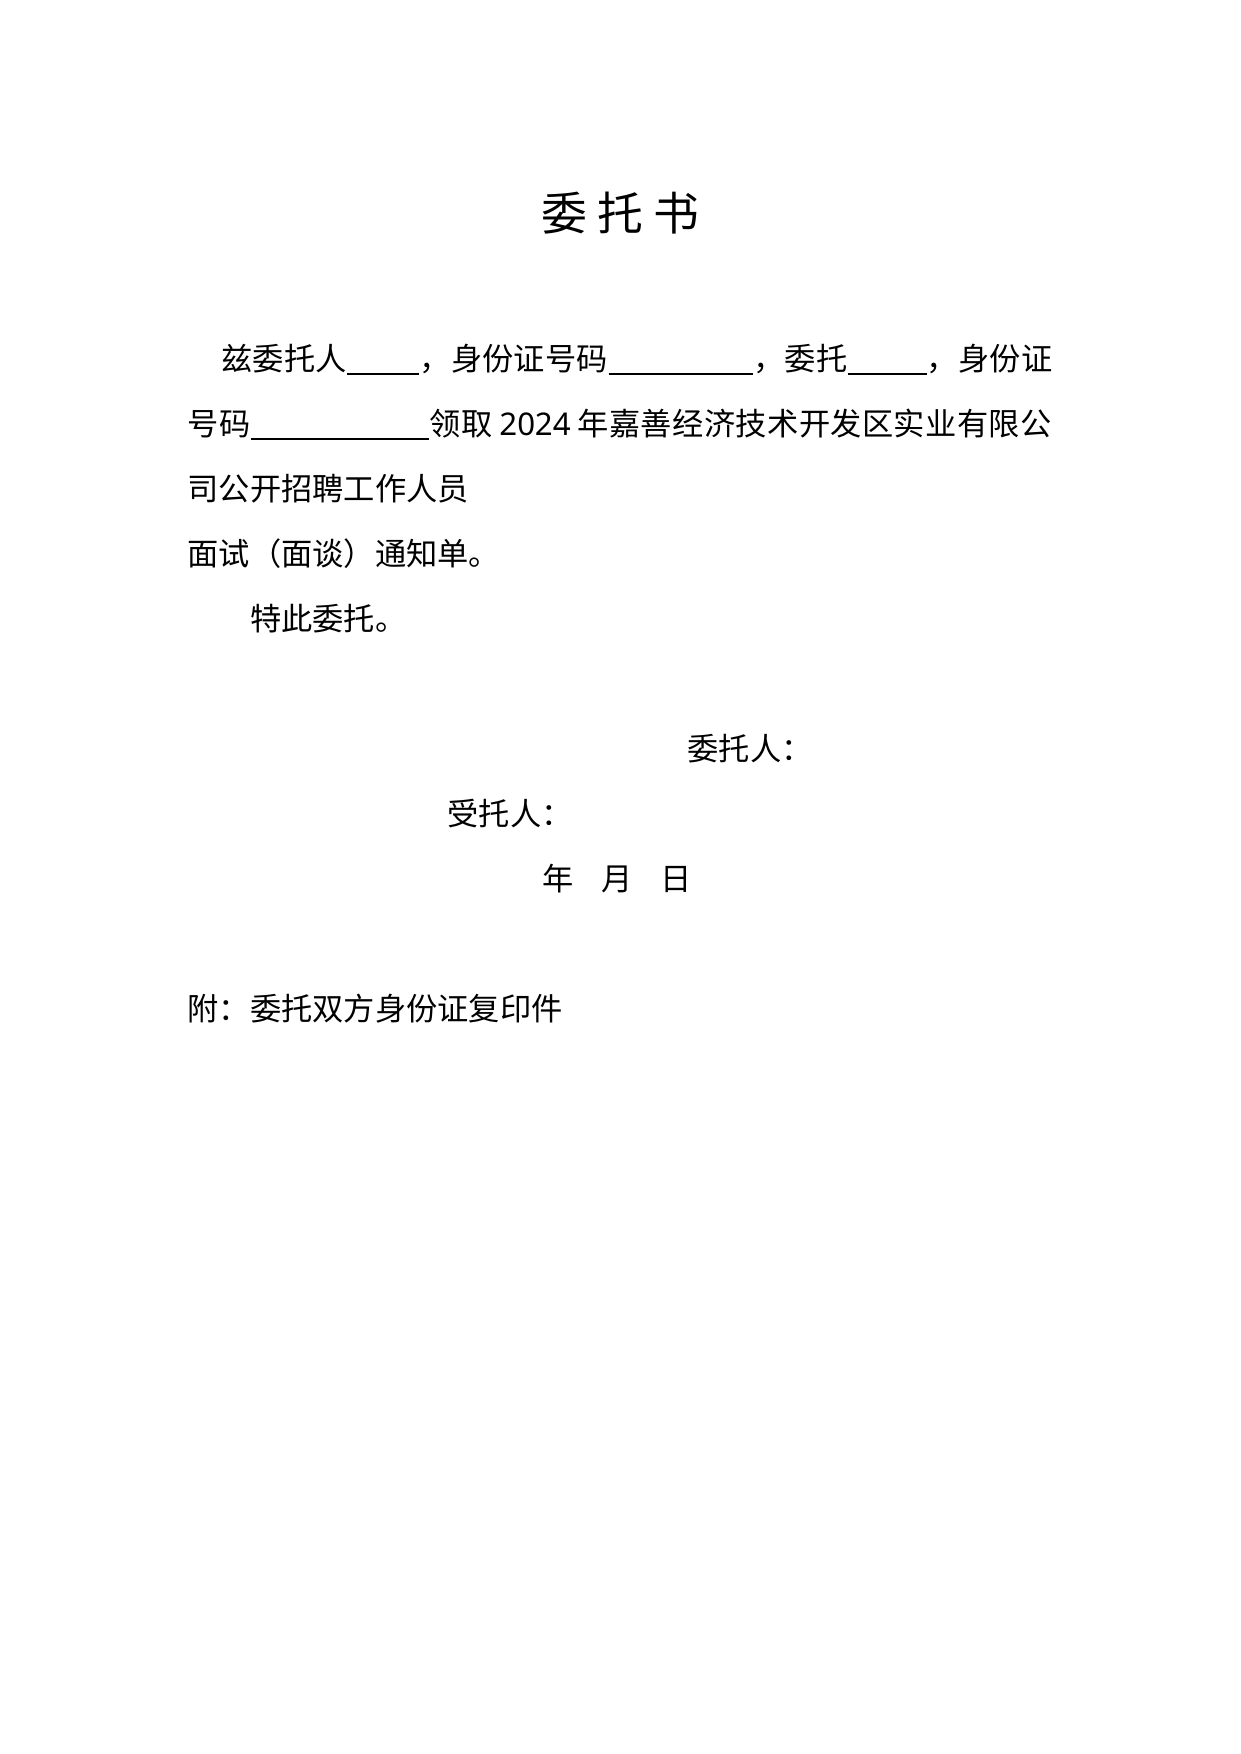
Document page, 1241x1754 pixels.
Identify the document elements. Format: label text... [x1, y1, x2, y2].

text 受托人： [187, 779, 1053, 844]
text 委 托 书 [187, 162, 1053, 259]
text 面试（面谈）通知单。 [187, 519, 1053, 584]
text 特此委托。 [187, 584, 1053, 649]
text 委托人： [187, 714, 1053, 779]
text 附：委托双方身份证复印件 [187, 974, 1053, 1039]
text 兹委托人 ，身份证号码 ，委托 ，身份证号码 领取2024年嘉善经济技术开发区实业有限公司公开招聘工作人员 [187, 324, 1053, 519]
text 年 月 日 [187, 844, 1053, 909]
